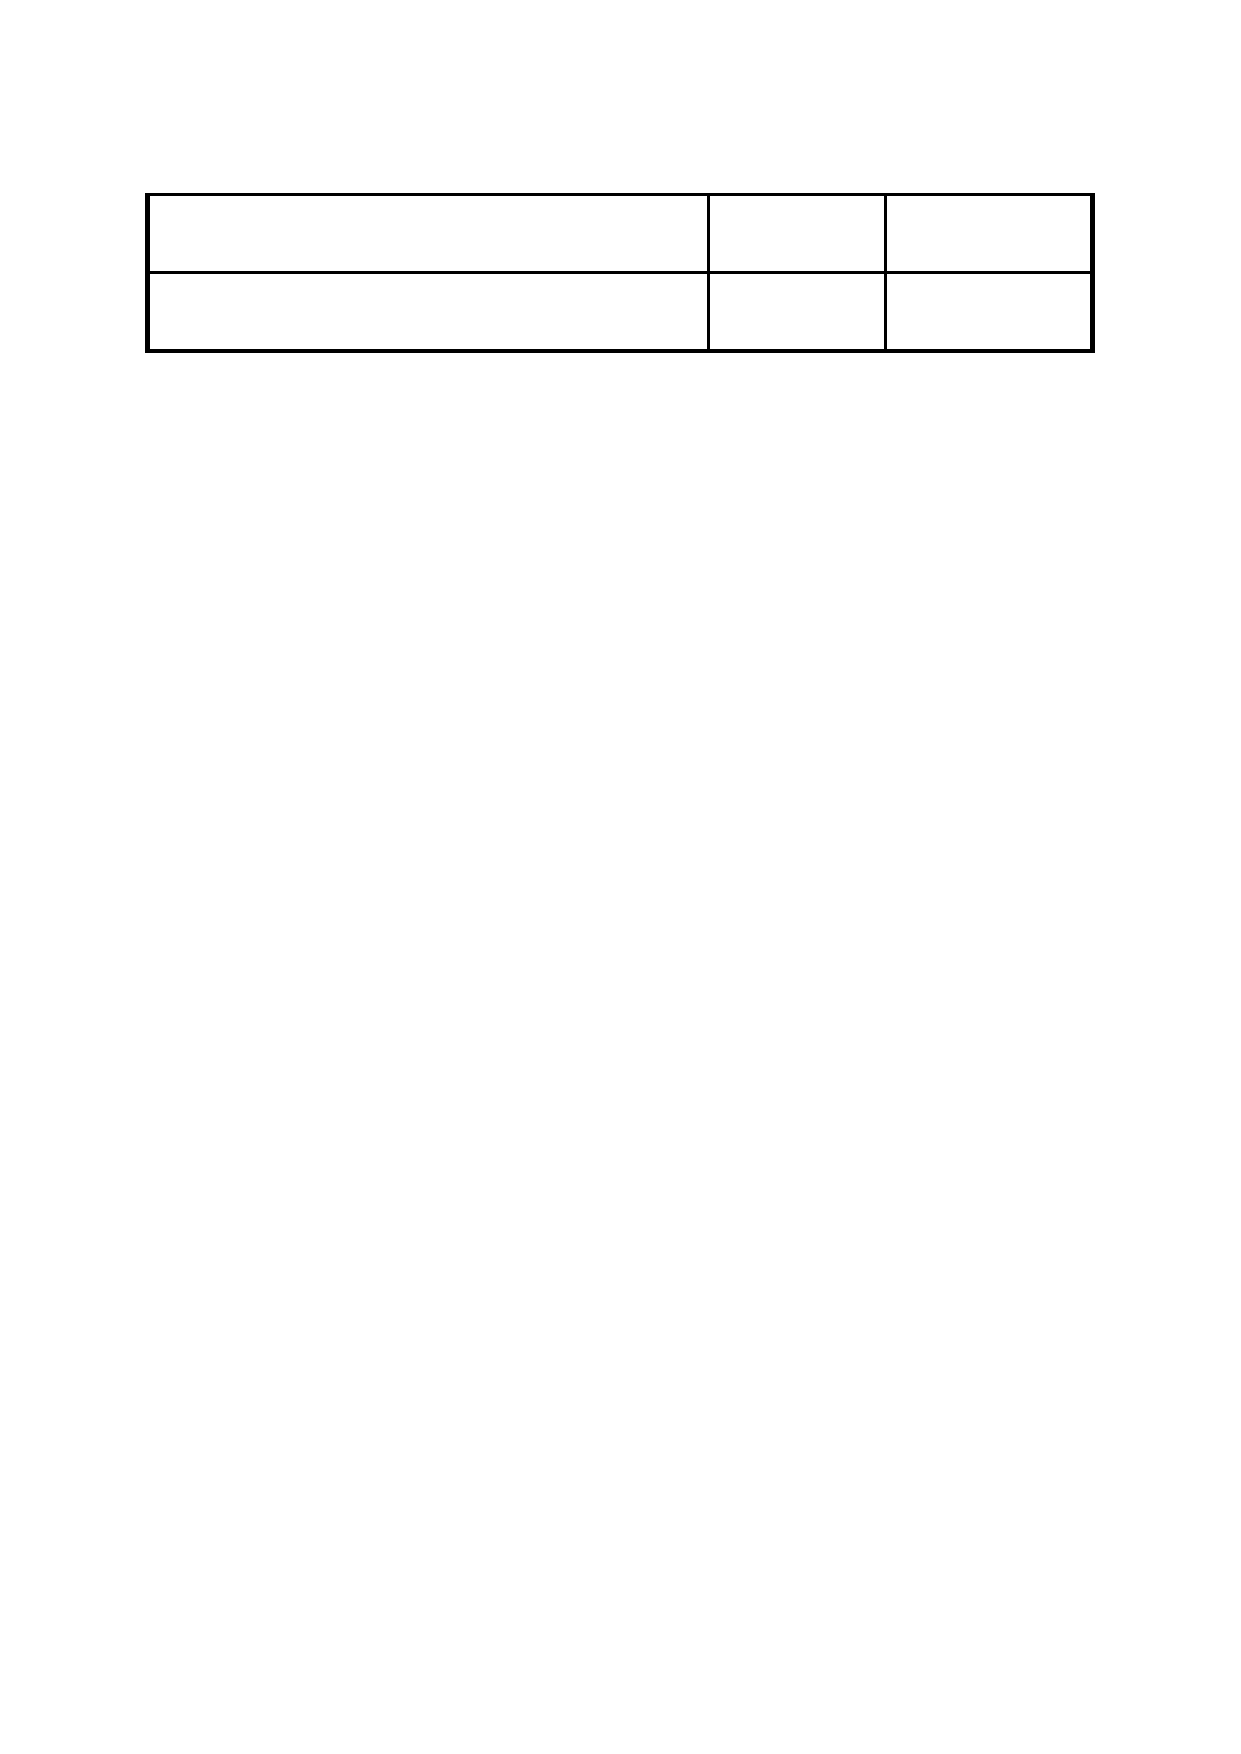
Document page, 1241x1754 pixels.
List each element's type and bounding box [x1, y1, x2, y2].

table_cell [710, 274, 884, 349]
table_cell [887, 274, 1090, 349]
table_cell [150, 196, 707, 271]
table_cell [887, 196, 1090, 271]
table_cell [150, 274, 707, 349]
table_cell [710, 196, 884, 271]
